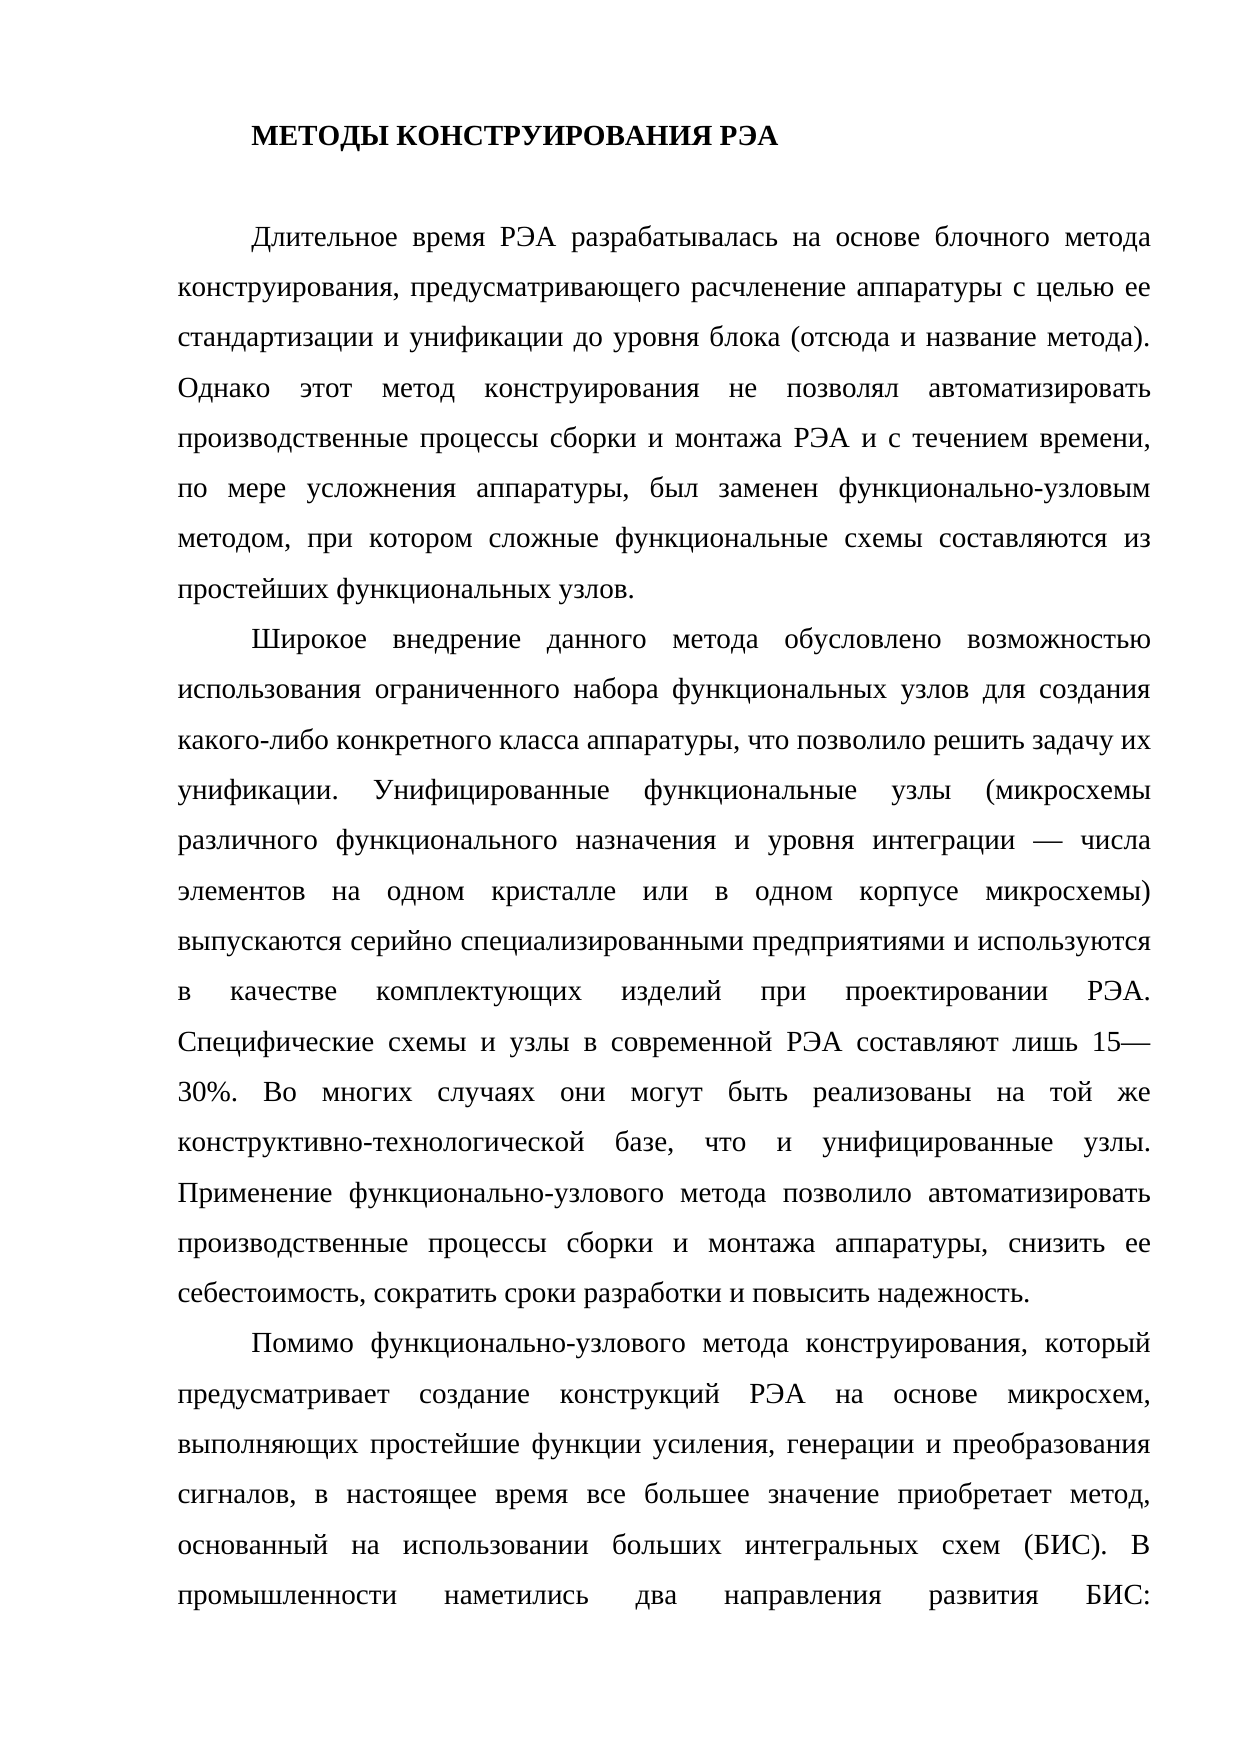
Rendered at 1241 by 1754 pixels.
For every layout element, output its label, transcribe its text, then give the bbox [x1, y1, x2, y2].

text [177, 1326, 1152, 1611]
text Широкое внедрение данного метода обусловлено возможностью использования ограниченного набора функциональных узлов для создания какого-либо конкретного класса аппаратуры, что позволило решить задачу их унификации. Унифицированные функциональные узлы (микросхемы различного функционального назначения и уровня интеграции — числа элементов на одном кристалле или в одном корпусе микросхемы) выпускаются серийно специализированными предприятиями и используются в качестве комплектующих изделий при проектировании РЭА. Специфические схемы и узлы в современной РЭА составляют лишь 15—30%. Во многих случаях они могут быть реализованы на той же конструктивно-технологической базе, что и унифицированные узлы. Применение функционально-узлового метода позволило автоматизировать производственные процессы сборки и монтажа аппаратуры, снизить ее себестоимость, сократить сроки разработки и повысить надежность. [177, 621, 1152, 1309]
text МЕТОДЫ КОНСТРУИРОВАНИЯ РЭА [177, 118, 1152, 152]
text Длительное время РЭА разрабатывалась на основе блочного метода конструирования, предусматривающего расчленение аппаратуры с целью ее стандартизации и унификации до уровня блока (отсюда и название метода). Однако этот метод конструирования не позволял автоматизировать производственные процессы сборки и монтажа РЭА и с течением времени, по мере усложнения аппаратуры, был заменен функционально-узловым методом, при котором сложные функциональные схемы составляются из простейших функциональных узлов. [177, 219, 1152, 604]
